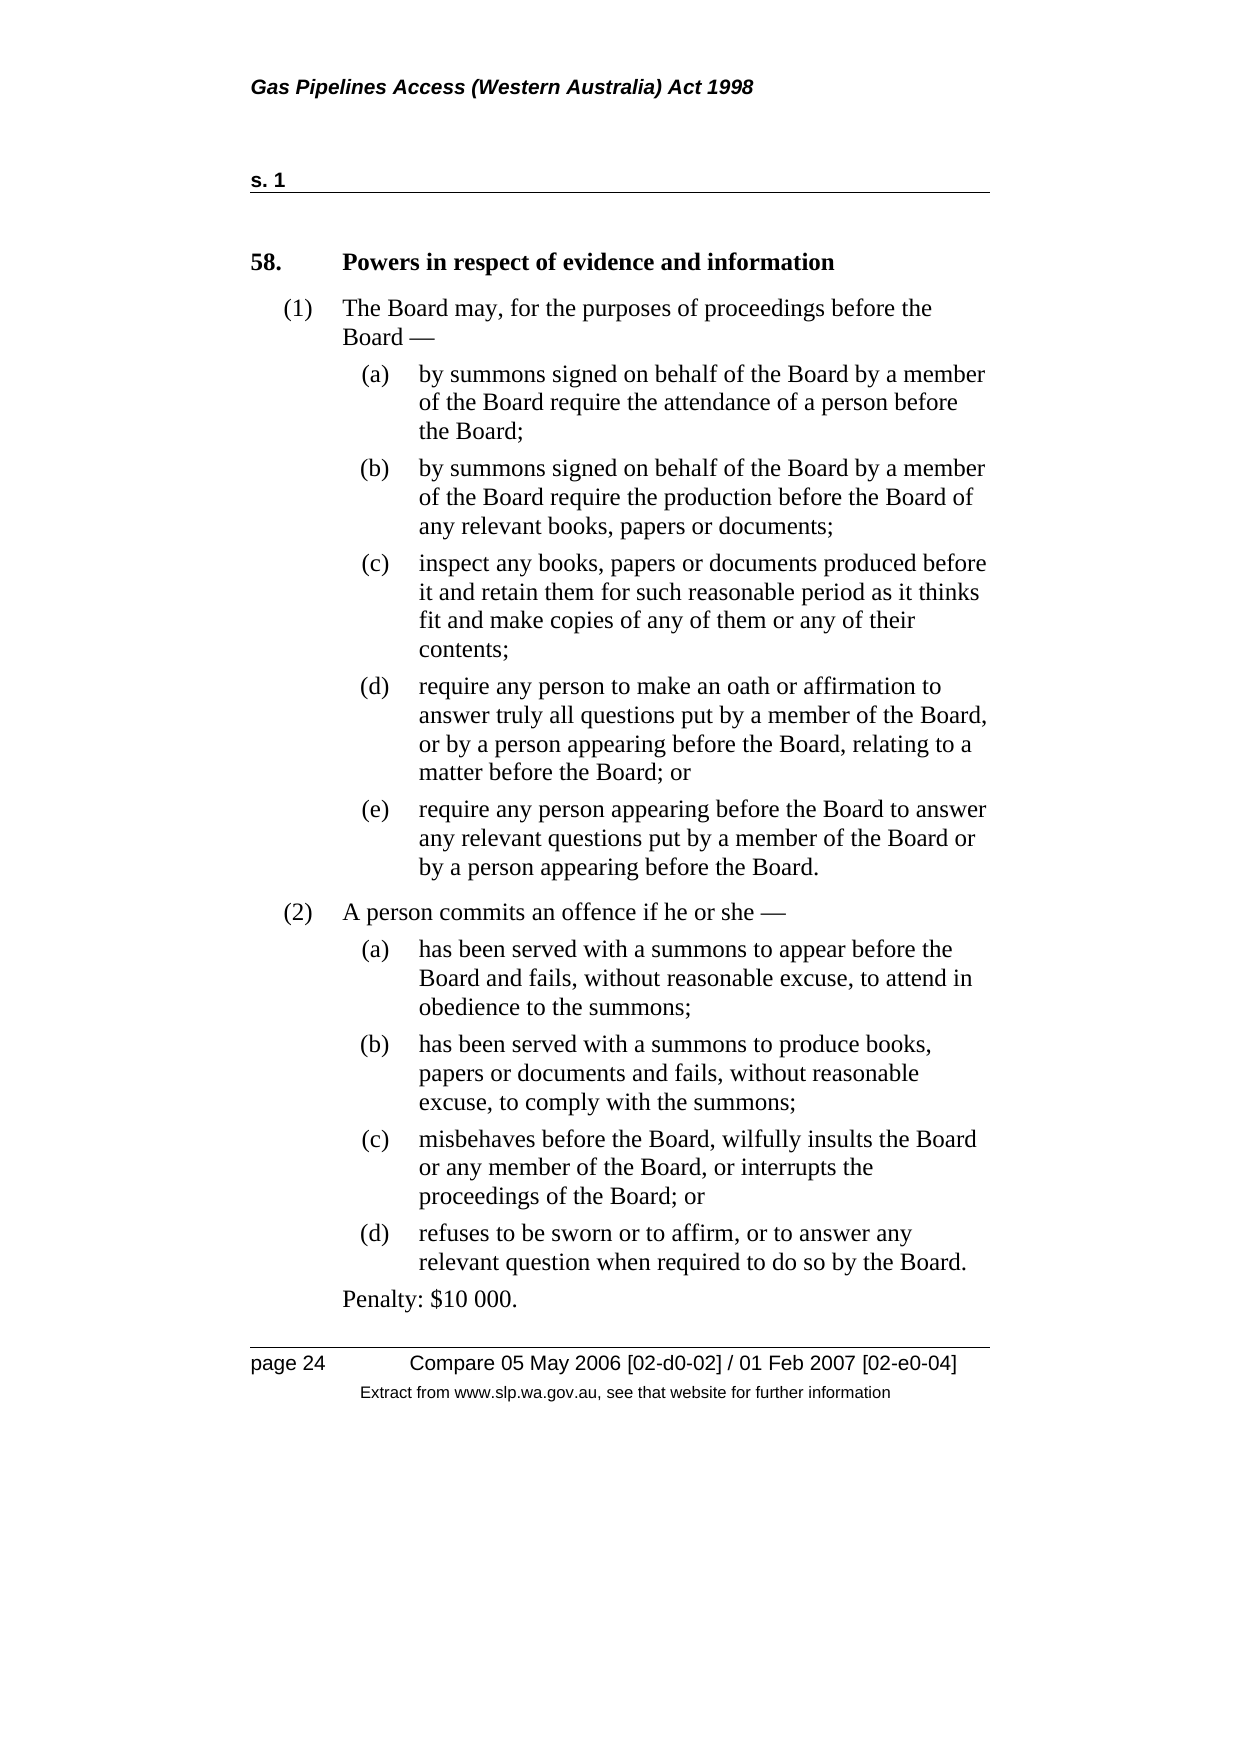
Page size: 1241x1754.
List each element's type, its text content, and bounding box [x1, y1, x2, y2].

text Penalty: $10 000. [250, 1284, 990, 1313]
text (d) require any person to make an oath or affirmation to answer truly all questions put by a member of the Board, or by a person appearing before the Board, relating to a matter before the Board; or [250, 671, 990, 786]
text (a) by summons signed on behalf of the Board by a member of the Board require the attendance of a person before the Board; [250, 359, 990, 445]
text (b) has been served with a summons to produce books, papers or documents and fails, without reasonable excuse, to comply with the summons; [250, 1029, 990, 1115]
text (c) inspect any books, papers or documents produced before it and retain them for such reasonable period as it thinks fit and make copies of any of them or any of their contents; [250, 548, 990, 663]
text (d) refuses to be sworn or to affirm, or to answer any relevant question when required to do so by the Board. [250, 1218, 990, 1276]
text (e) require any person appearing before the Board to answer any relevant questions put by a member of the Board or by a person appearing before the Board. [250, 794, 990, 881]
subtitle 58. Powers in respect of evidence and information [250, 247, 990, 276]
text (c) misbehaves before the Board, wilfully insults the Board or any member of the Board, or interrupts the proceedings of the Board; or [250, 1124, 990, 1210]
text (1) The Board may, for the purposes of proceedings before the Board — [250, 293, 990, 350]
text (b) by summons signed on behalf of the Board by a member of the Board require the production before the Board of any relevant books, papers or documents; [250, 453, 990, 539]
text (a) has been served with a summons to appear before the Board and fails, without reasonable excuse, to attend in obedience to the summons; [250, 934, 990, 1021]
text (2) A person commits an offence if he or she — [250, 897, 990, 926]
